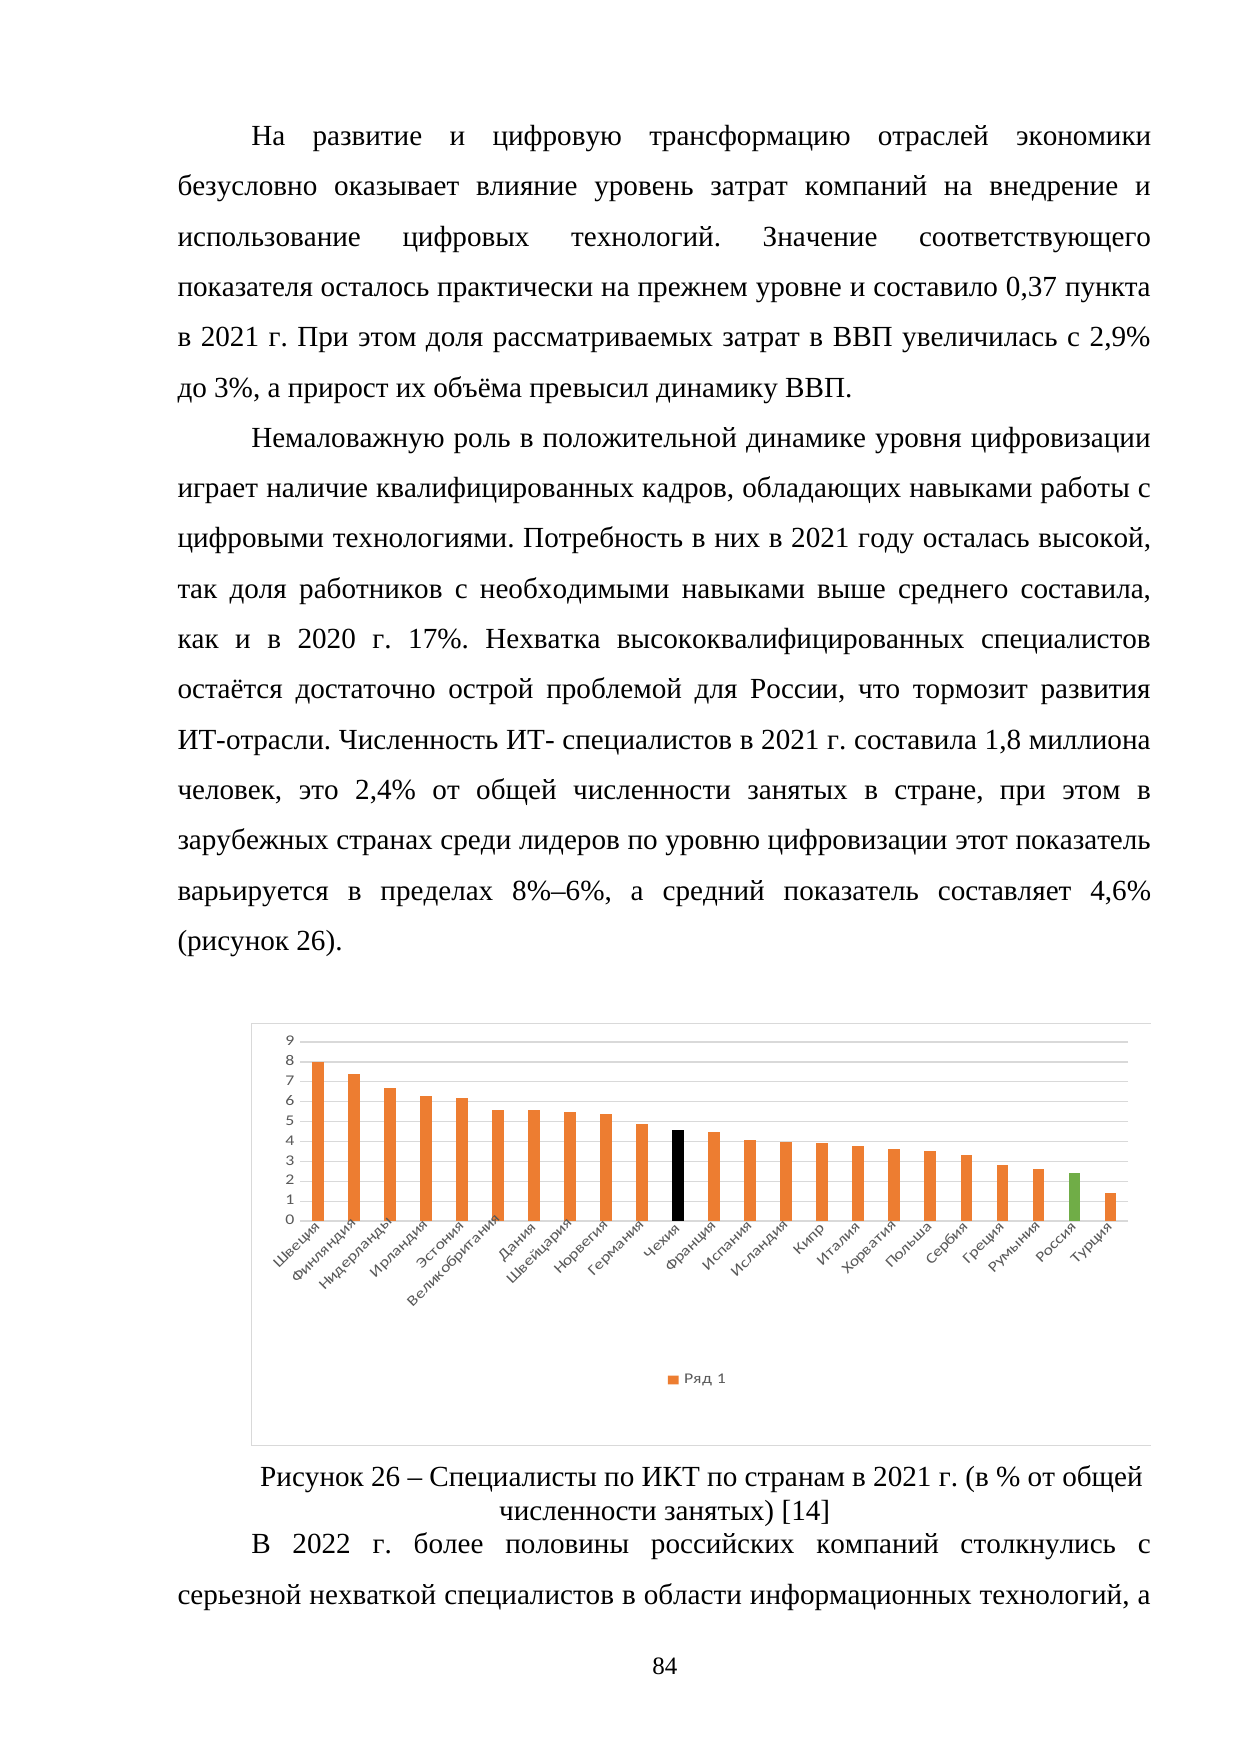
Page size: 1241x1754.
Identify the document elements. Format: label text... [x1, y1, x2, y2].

text Рисунок 26 – Специалисты по ИКТ по странам в 2021 г. (в % от общей численности занятых) [14] [177, 1459, 1152, 1527]
text Немаловажную роль в положительной динамике уровня цифровизации играет наличие квалифицированных кадров, обладающих навыками работы с цифровыми технологиями. Потребность в них в 2021 году осталась высокой, так доля работников с необходимыми навыками выше среднего составила, как и в 2020 г. 17%. Нехватка высококвалифицированных специалистов остаётся достаточно острой проблемой для России, что тормозит развития ИТ-отрасли. Численность ИТ- специалистов в 2021 г. составила 1,8 миллиона человек, это 2,4% от общей численности занятых в стране, при этом в зарубежных странах среди лидеров по уровню цифровизации этот показатель варьируется в пределах 8%–6%, а средний показатель составляет 4,6% (рисунок 26). [177, 420, 1152, 957]
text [177, 1527, 1152, 1610]
text На развитие и цифровую трансформацию отраслей экономики безусловно оказывает влияние уровень затрат компаний на внедрение и использование цифровых технологий. Значение соответствующего показателя осталось практически на прежнем уровне и составило 0,37 пункта в 2021 г. При этом доля рассматриваемых затрат в ВВП увеличилась с 2,9% до 3%, а прирост их объёма превысил динамику ВВП. [177, 118, 1152, 403]
